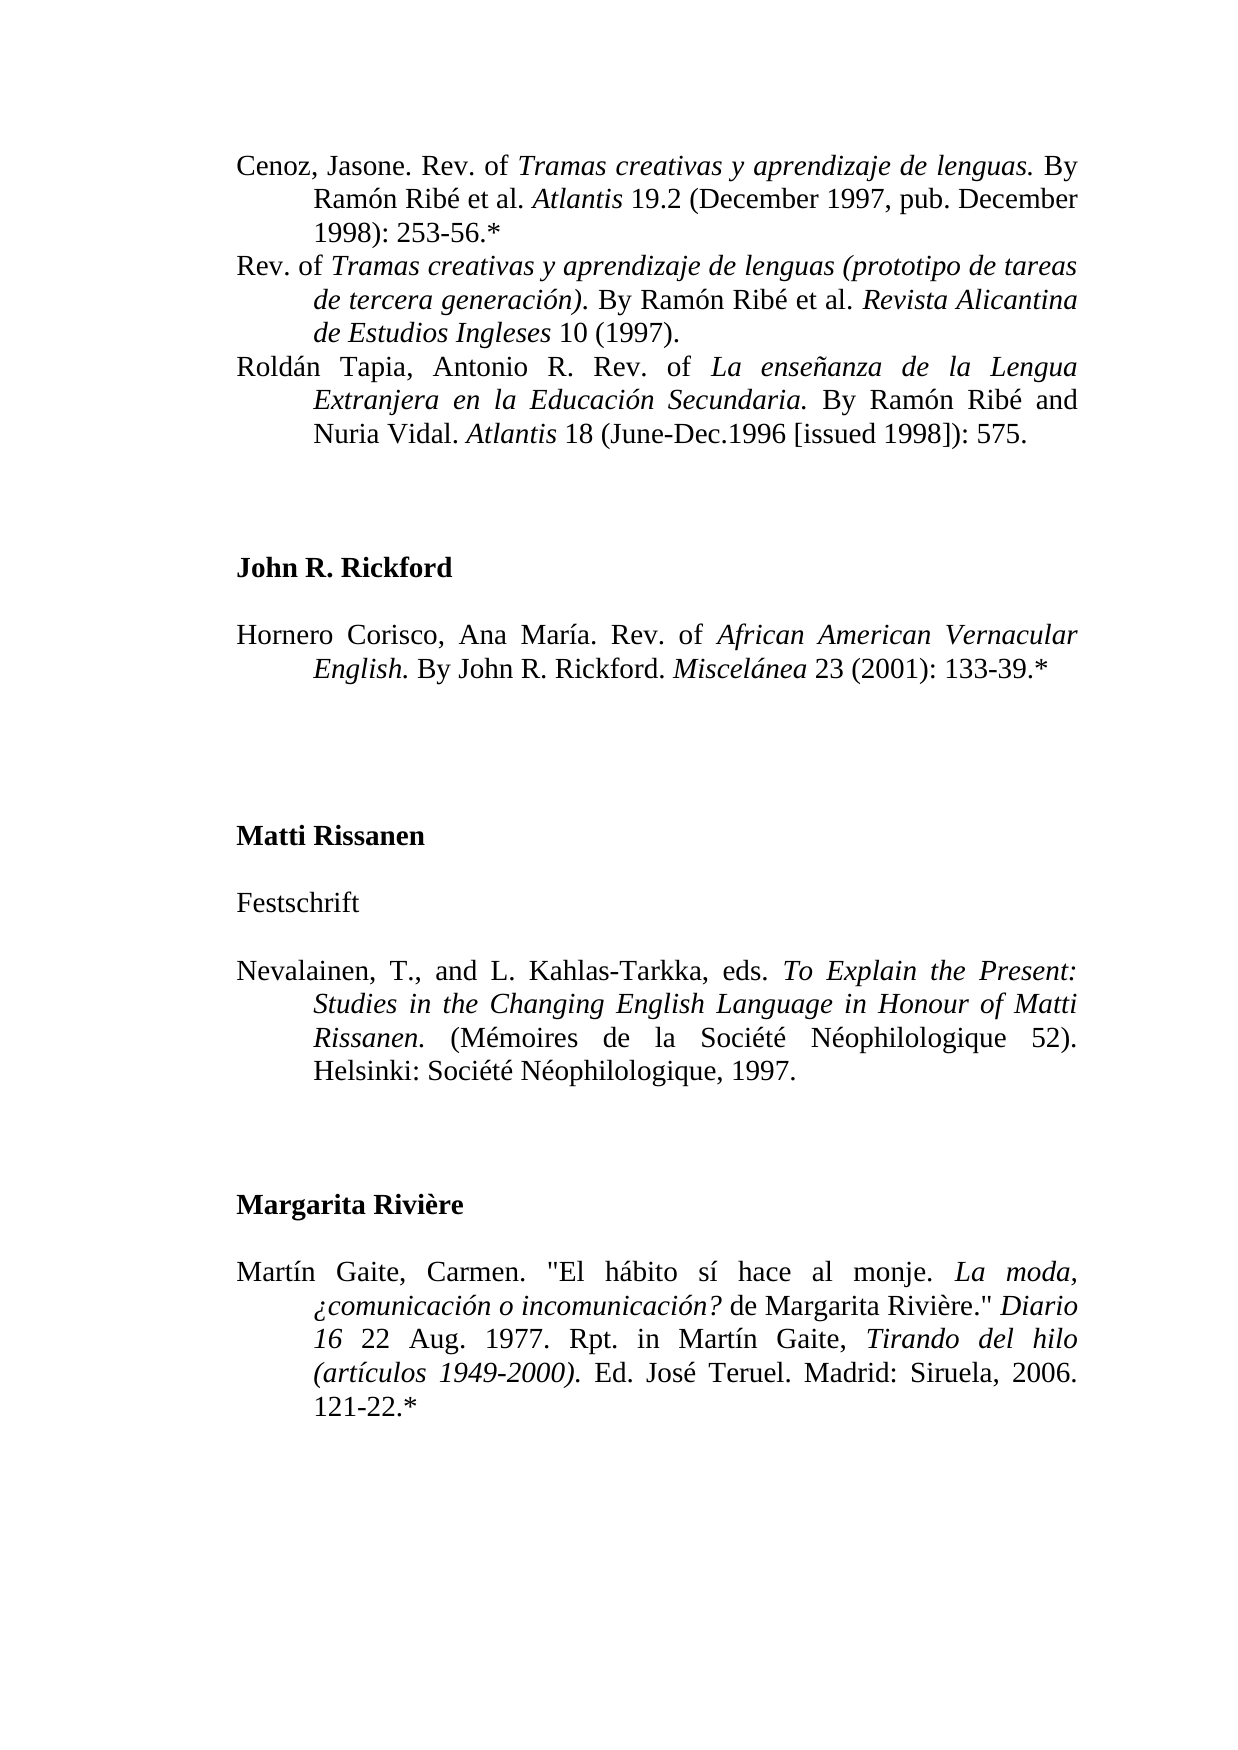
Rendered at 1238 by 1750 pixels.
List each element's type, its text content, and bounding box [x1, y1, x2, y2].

text Festschrift [236, 886, 1078, 919]
text Margarita Rivière [236, 1187, 1078, 1221]
text Matti Rissanen [236, 818, 1078, 852]
text John R. Rickford [236, 550, 1078, 584]
text Hornero Corisco, Ana María. Rev. of African American Vernacular English. By John R. Rickford. Miscelánea 23 (2001): 133-39.* [236, 617, 1078, 684]
text Cenoz, Jasone. Rev. of Tramas creativas y aprendizaje de lenguas. By Ramón Ribé et al. Atlantis 19.2 (December 1997, pub. December 1998): 253-56.* [236, 148, 1078, 248]
text Rev. of Tramas creativas y aprendizaje de lenguas (prototipo de tareas de tercera generación). By Ramón Ribé et al. Revista Alicantina de Estudios Ingleses 10 (1997). [236, 248, 1078, 349]
text Nevalainen, T., and L. Kahlas-Tarkka, eds. To Explain the Present: Studies in the Changing English Language in Honour of Matti Rissanen. (Mémoires de la Société Néophilologique 52). Helsinki: Société Néophilologique, 1997. [236, 953, 1078, 1087]
text Roldán Tapia, Antonio R. Rev. of La enseñanza de la Lengua Extranjera en la Educación Secundaria. By Ramón Ribé and Nuria Vidal. Atlantis 18 (June-Dec.1996 [issued 1998]): 575. [236, 349, 1078, 449]
text Martín Gaite, Carmen. "El hábito sí hace al monje. La moda, ¿comunicación o incomunicación? de Margarita Rivière." Diario 16 22 Aug. 1977. Rpt. in Martín Gaite, Tirando del hilo (artículos 1949-2000). Ed. José Teruel. Madrid: Siruela, 2006. 121-22.* [236, 1254, 1078, 1422]
